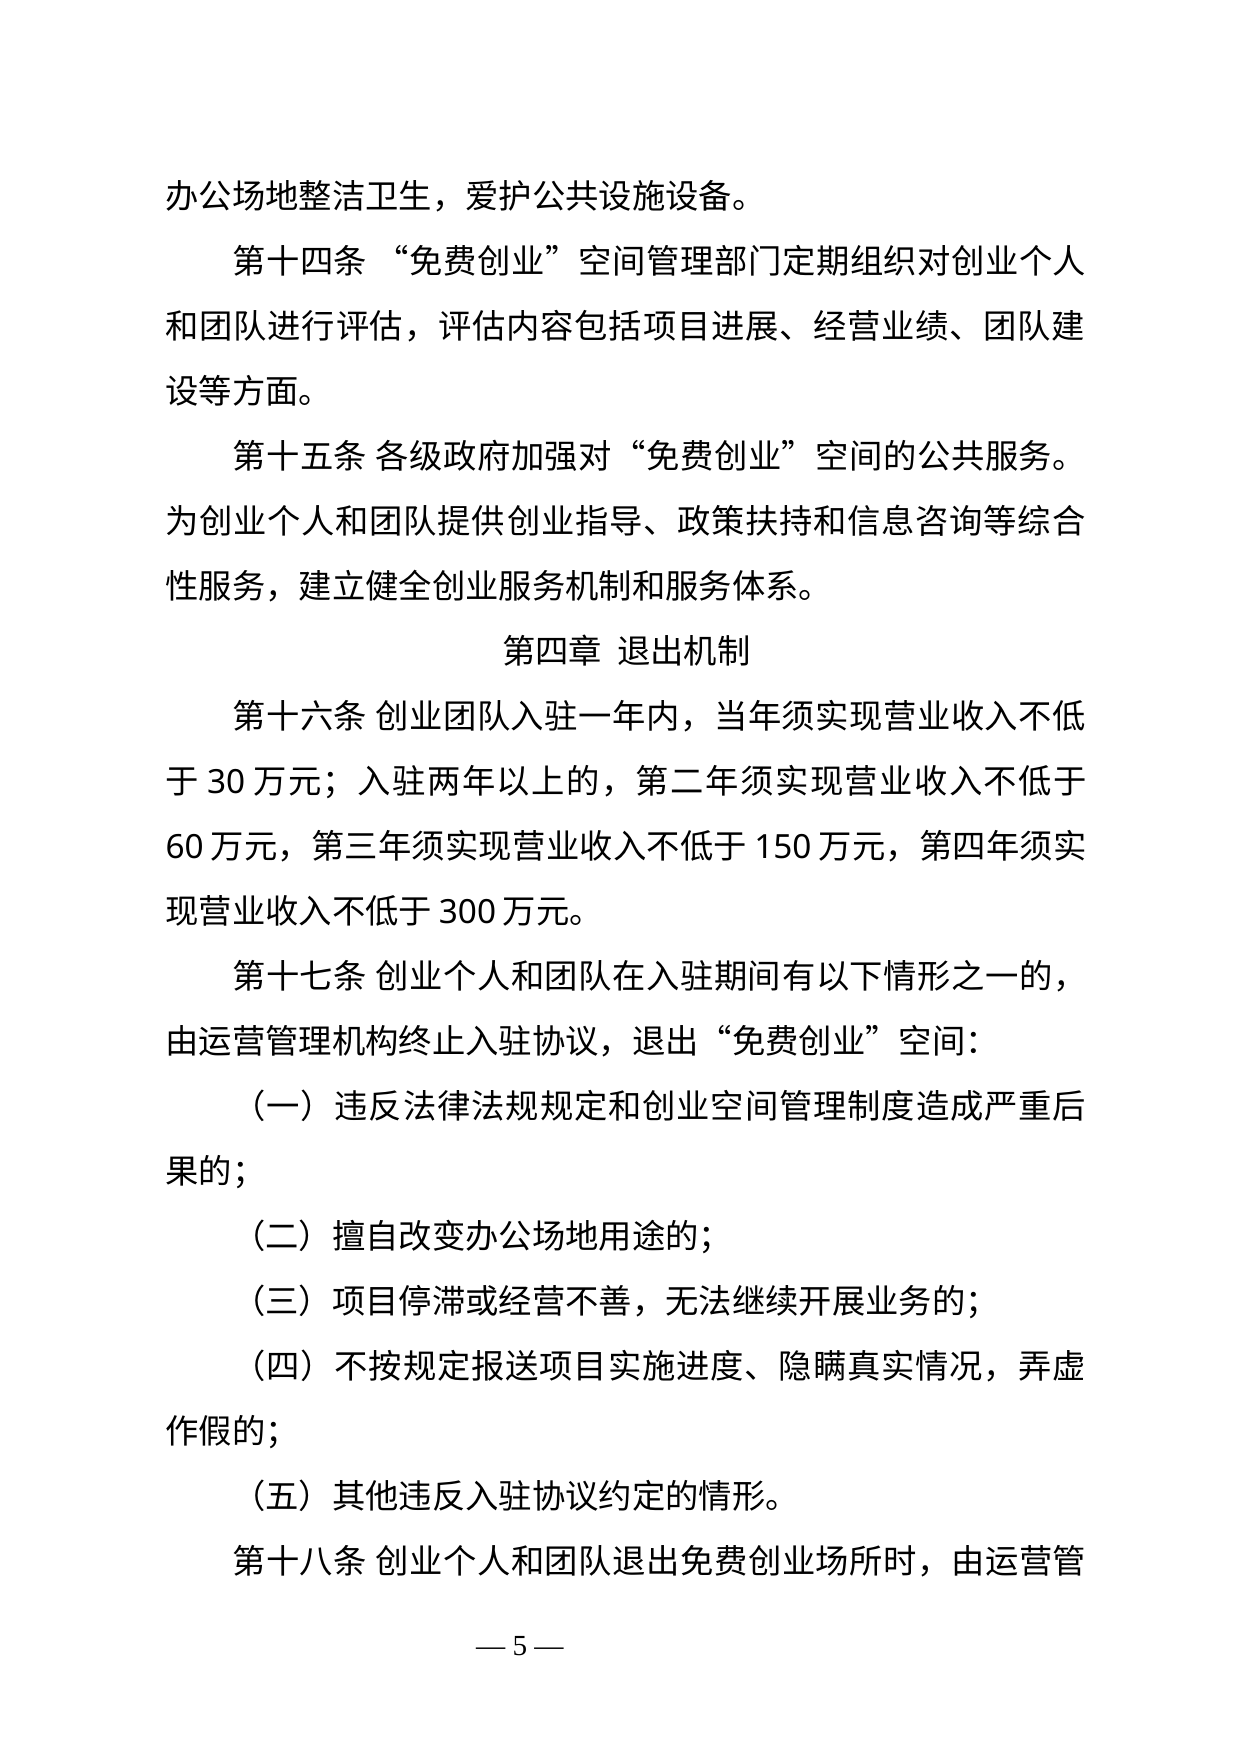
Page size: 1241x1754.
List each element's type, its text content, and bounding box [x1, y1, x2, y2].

text （四）不按规定报送项目实施进度、隐瞒真实情况，弄虚作假的； [165, 1332, 1087, 1462]
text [165, 1527, 1087, 1592]
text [165, 162, 1087, 227]
text （五）其他违反入驻协议约定的情形。 [165, 1462, 1087, 1527]
text 第十四条 “免费创业”空间管理部门定期组织对创业个人和团队进行评估，评估内容包括项目进展、经营业绩、团队建设等方面。 [165, 227, 1087, 422]
text 第十六条 创业团队入驻一年内，当年须实现营业收入不低于30万元；入驻两年以上的，第二年须实现营业收入不低于60万元，第三年须实现营业收入不低于150万元，第四年须实现营业收入不低于300万元。 [165, 682, 1087, 942]
text （三）项目停滞或经营不善，无法继续开展业务的； [165, 1267, 1087, 1332]
text 第十五条 各级政府加强对“免费创业”空间的公共服务。为创业个人和团队提供创业指导、政策扶持和信息咨询等综合性服务，建立健全创业服务机制和服务体系。 [165, 422, 1087, 617]
text 第十七条 创业个人和团队在入驻期间有以下情形之一的，由运营管理机构终止入驻协议，退出“免费创业”空间： [165, 942, 1087, 1072]
text （一）违反法律法规规定和创业空间管理制度造成严重后果的； [165, 1072, 1087, 1202]
text （二）擅自改变办公场地用途的； [165, 1202, 1087, 1267]
text 第四章 退出机制 [165, 617, 1087, 682]
